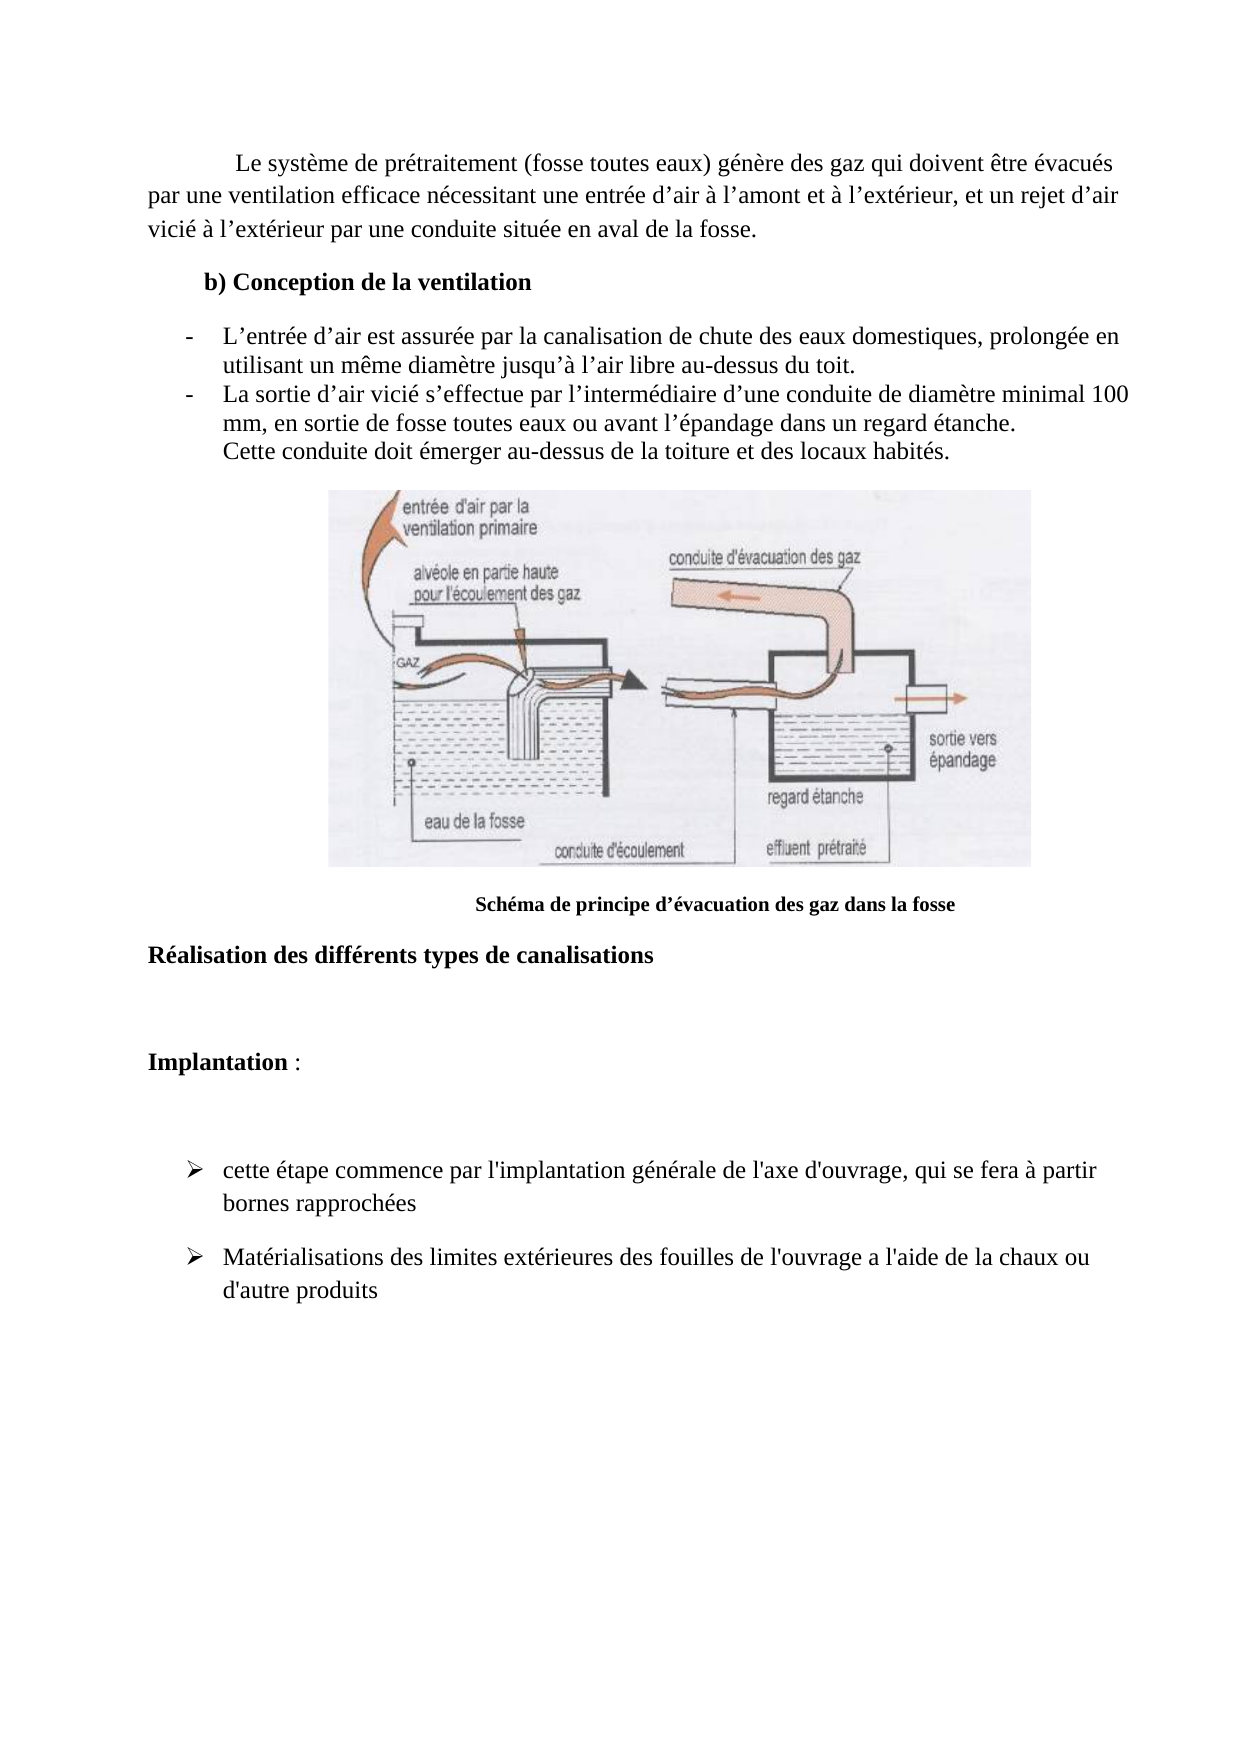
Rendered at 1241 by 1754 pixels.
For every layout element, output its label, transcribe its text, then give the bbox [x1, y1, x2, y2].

list La sortie d’air vicié s’effectue par l’intermédiaire d’une conduite de diamètre minimal , en sortie de fosse toutes eaux ou avant l’épandage dans un regard étanche. [185, 379, 1137, 436]
text Réalisation des différents types de canalisations [148, 941, 1137, 969]
picture [328, 490, 1032, 867]
text b) Conception de la ventilation [148, 267, 1137, 296]
text Le système de prétraitement (fosse toutes eaux) génère des gaz qui doivent être évacués par une ventilation efficace nécessitant une entrée d’air à l’amont et à l’extérieur, et un rejet d’air vicié à l’extérieur par une conduite située en aval de la fosse. [148, 148, 1137, 242]
text Implantation : [148, 1047, 1137, 1076]
list Matérialisations des limites extérieures des fouilles de l'ouvrage a l'aide de la chaux ou d'autre produits [185, 1242, 1137, 1304]
text Cette conduite doit émerger au-dessus de la toiture et des locaux habités. [223, 436, 1137, 465]
text Schéma de principe d’évacuation des gaz dans la fosse [148, 892, 1137, 916]
list cette étape commence par l'implantation générale de l'axe d'ouvrage, qui se fera à partir bornes rapprochées [185, 1155, 1137, 1217]
list L’entrée d’air est assurée par la canalisation de chute des eaux domestiques, prolongée en utilisant un même diamètre jusqu’à l’air libre au-dessus du toit. [185, 321, 1137, 379]
